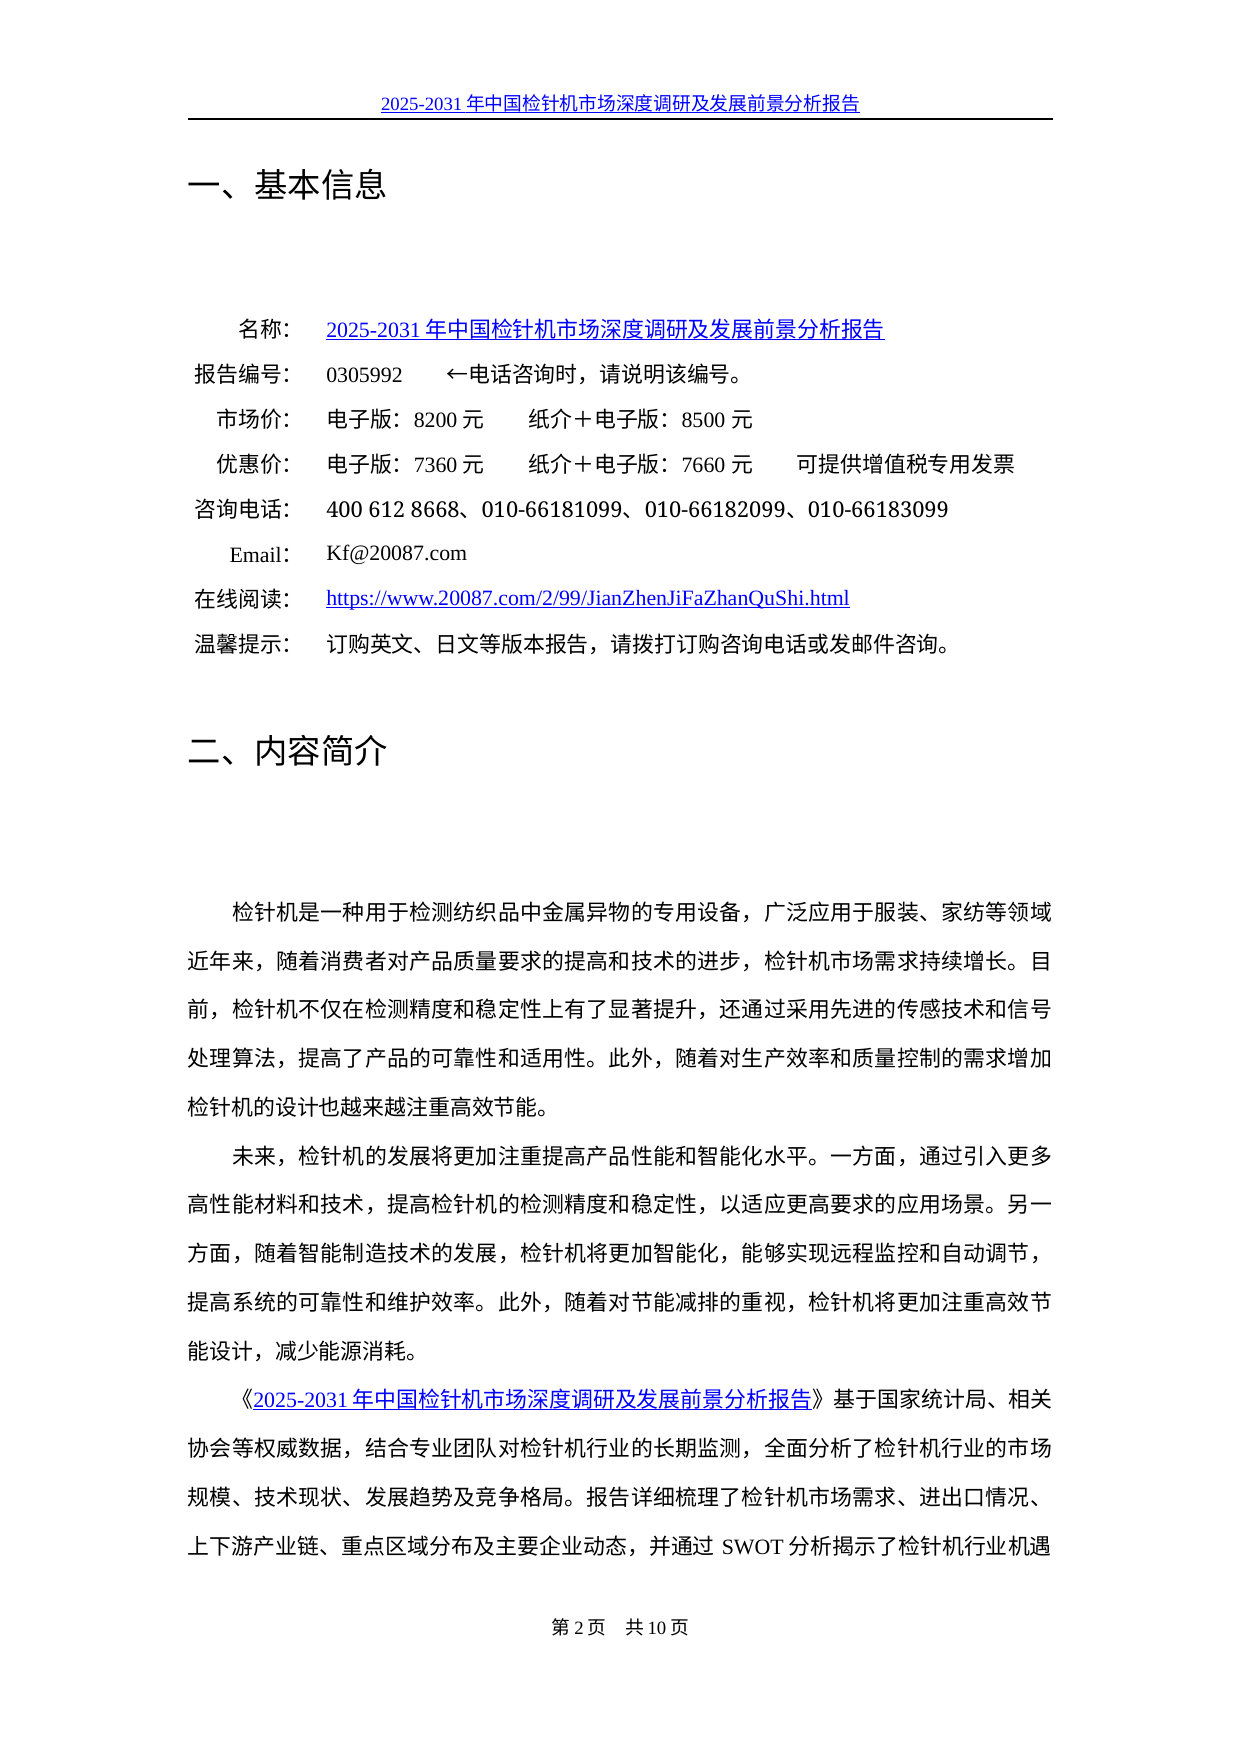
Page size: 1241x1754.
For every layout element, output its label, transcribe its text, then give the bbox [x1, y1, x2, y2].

table_cell 在线阅读： [167, 582, 315, 627]
table_cell Email： [167, 537, 315, 582]
table_cell 400 612 8668、010-66181099、010-66182099、010-66183099 [315, 492, 1073, 537]
table_cell 优惠价： [167, 447, 315, 492]
title 二、内容简介 [187, 717, 1053, 782]
table_cell 0305992 ←电话咨询时，请说明该编号。 [315, 357, 1073, 402]
table_cell [315, 582, 1073, 627]
table_cell 电子版：8200 元 纸介＋电子版：8500 元 [315, 402, 1073, 447]
table_cell 温馨提示： [167, 627, 315, 672]
table_header 2025-2031年中国检针机市场深度调研及发展前景分析报告 [315, 312, 1073, 357]
table_cell 电子版：7360 元 纸介＋电子版：7660 元 可提供增值税专用发票 [315, 447, 1073, 492]
table_cell 市场价： [167, 402, 315, 447]
table_header 名称： [167, 312, 315, 357]
title 一、基本信息 [187, 150, 1053, 215]
table_cell 咨询电话： [167, 492, 315, 537]
table_cell 订购英文、日文等版本报告，请拨打订购咨询电话或发邮件咨询。 [315, 627, 1073, 672]
table_cell 报告编号： [167, 357, 315, 402]
table_cell Kf@20087.com [315, 537, 1073, 582]
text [187, 894, 1053, 1561]
